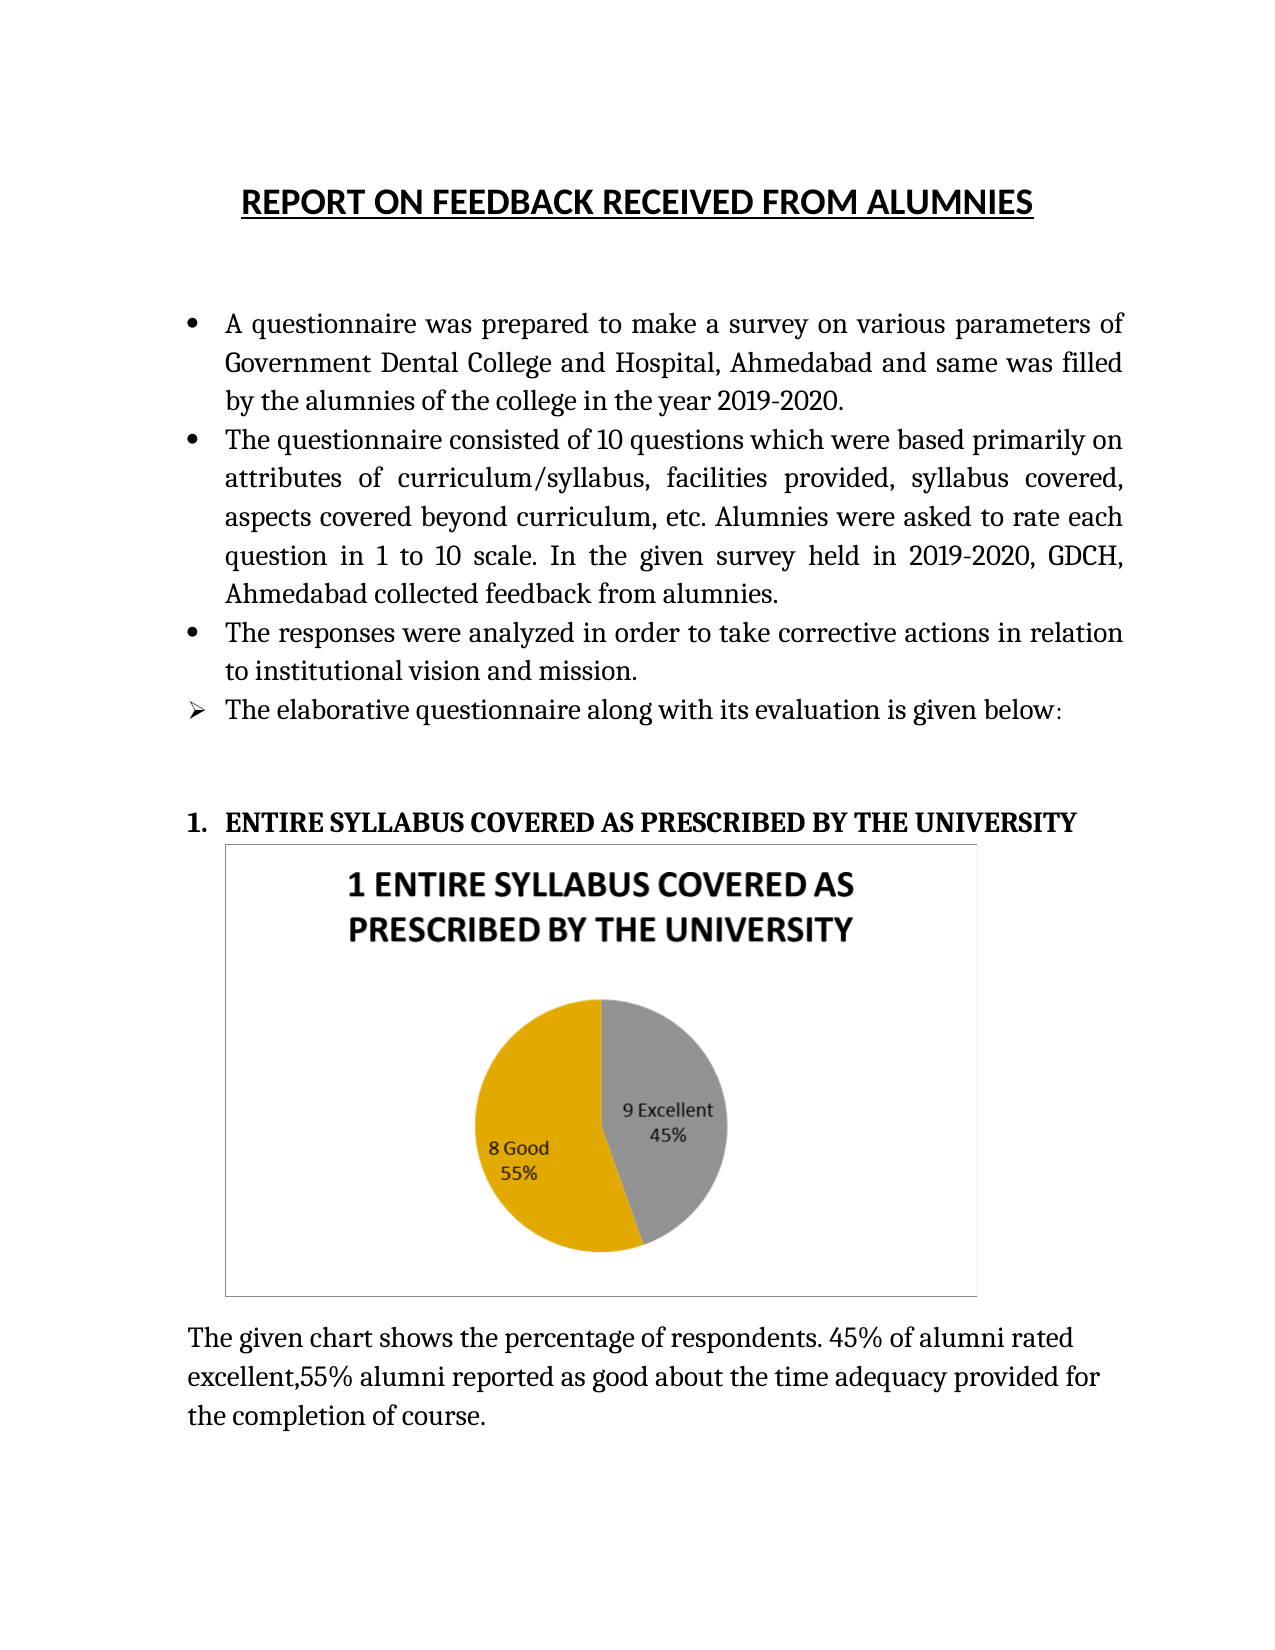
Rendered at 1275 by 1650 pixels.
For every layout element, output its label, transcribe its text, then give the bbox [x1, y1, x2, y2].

list The responses were analyzed in order to take corrective actions in relation to institutional vision and mission. [187, 616, 1125, 688]
list A questionnaire was prepared to make a survey on various parameters of Government Dental College and Hospital, Ahmedabad and same was filled by the alumnies of the college in the year 2019-2020. [187, 307, 1125, 418]
text REPORT ON FEEDBACK RECEIVED FROM ALUMNIES [150, 178, 1125, 224]
list The elaborative questionnaire along with its evaluation is given below: [187, 693, 1125, 726]
list The questionnaire consisted of 10 questions which were based primarily on attributes of curriculum/syllabus, facilities provided, syllabus covered, aspects covered beyond curriculum, etc. Alumnies were asked to rate each question in 1 to 10 scale. In the given survey held in 2019-2020, GDCH, Ahmedabad collected feedback from alumnies. [187, 423, 1125, 611]
list ENTIRE SYLLABUS COVERED AS PRESCRIBED BY THE UNIVERSITY [187, 806, 1125, 839]
picture [225, 844, 978, 1297]
text The given chart shows the percentage of respondents. 45% of alumni rated excellent,55% alumni reported as good about the time adequacy provided for the completion of course. [187, 1322, 1125, 1432]
